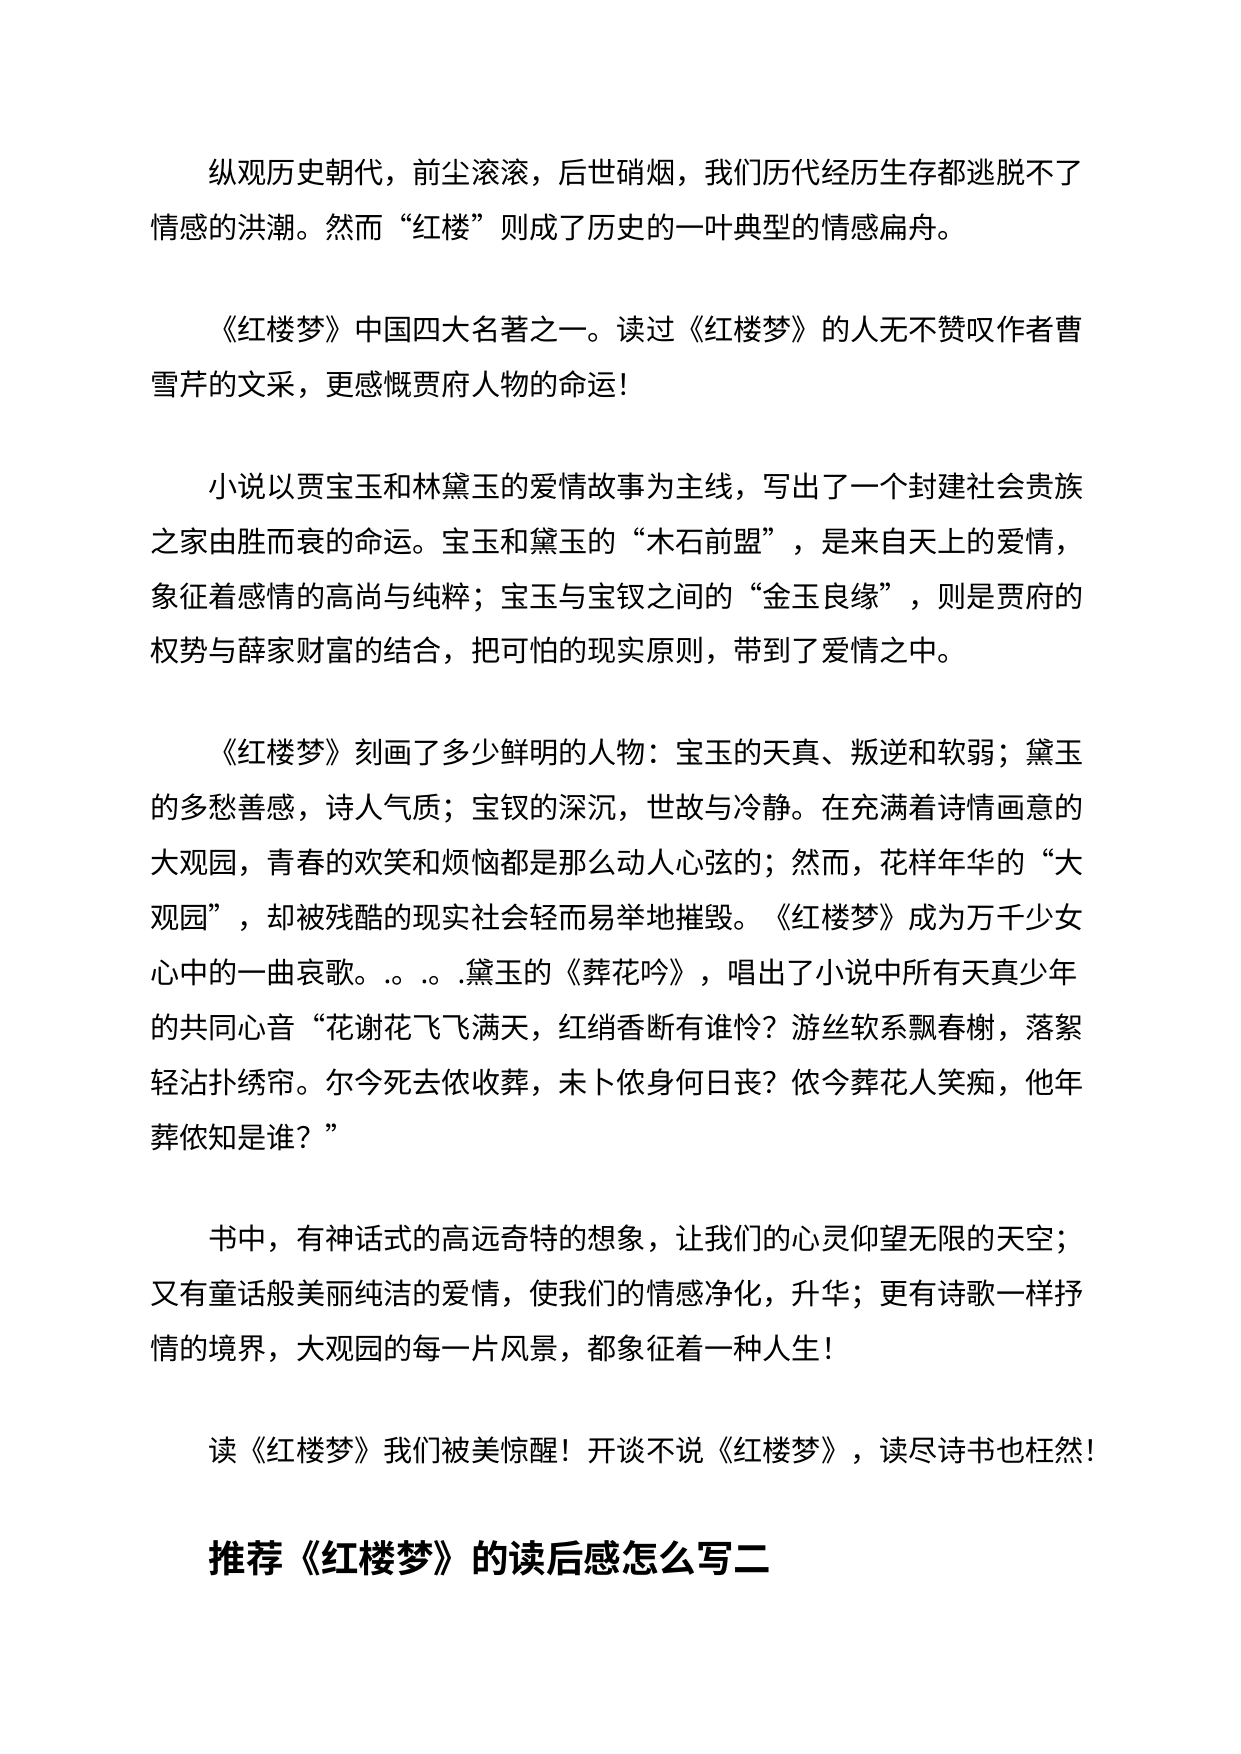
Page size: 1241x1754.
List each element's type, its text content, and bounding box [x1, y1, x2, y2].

text 《红楼梦》中国四大名著之一。读过《红楼梦》的人无不赞叹作者曹雪芹的文采，更感慨贾府人物的命运！ [150, 307, 1090, 404]
text 《红楼梦》刻画了多少鲜明的人物：宝玉的天真、叛逆和软弱；黛玉的多愁善感，诗人气质；宝钗的深沉，世故与冷静。在充满着诗情画意的大观园，青春的欢笑和烦恼都是那么动人心弦的；然而，花样年华的“大观园”，却被残酷的现实社会轻而易举地摧毁。《红楼梦》成为万千少女心中的一曲哀歌。.。.。.黛玉的《葬花吟》，唱出了小说中所有天真少年的共同心音“花谢花飞飞满天，红绡香断有谁怜？游丝软系飘春榭，落絮轻沾扑绣帘。尔今死去侬收葬，未卜侬身何日丧？侬今葬花人笑痴，他年葬侬知是谁？” [150, 730, 1090, 1156]
text 推荐《红楼梦》的读后感怎么写二 [150, 1529, 1090, 1583]
text 读《红楼梦》我们被美惊醒！开谈不说《红楼梦》，读尽诗书也枉然！ [150, 1427, 1090, 1470]
text 纵观历史朝代，前尘滚滚，后世硝烟，我们历代经历生存都逃脱不了情感的洪潮。然而“红楼”则成了历史的一叶典型的情感扁舟。 [150, 150, 1090, 247]
text 小说以贾宝玉和林黛玉的爱情故事为主线，写出了一个封建社会贵族之家由胜而衰的命运。宝玉和黛玉的“木石前盟”，是来自天上的爱情，象征着感情的高尚与纯粹；宝玉与宝钗之间的“金玉良缘”，则是贾府的权势与薛家财富的结合，把可怕的现实原则，带到了爱情之中。 [150, 463, 1090, 670]
text 书中，有神话式的高远奇特的想象，让我们的心灵仰望无限的天空；又有童话般美丽纯洁的爱情，使我们的情感净化，升华；更有诗歌一样抒情的境界，大观园的每一片风景，都象征着一种人生！ [150, 1216, 1090, 1368]
